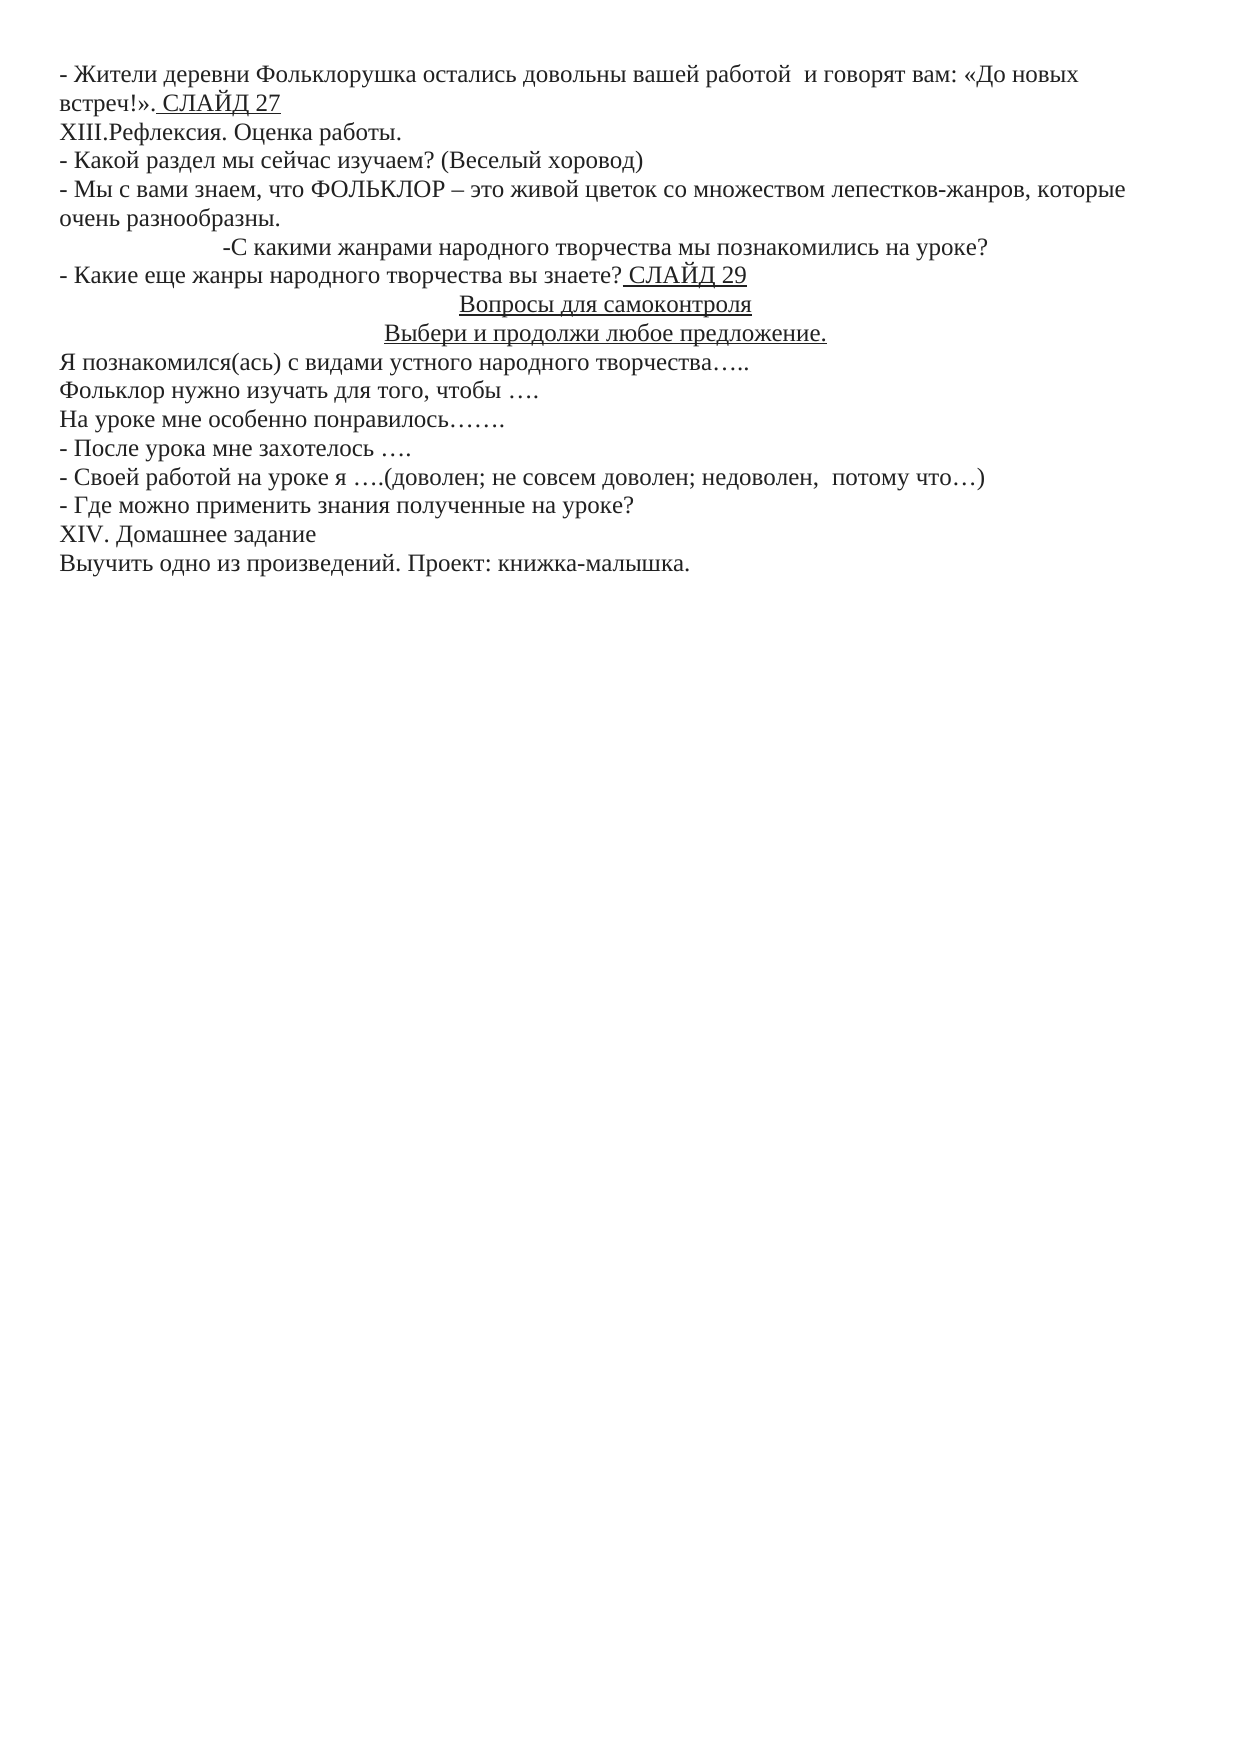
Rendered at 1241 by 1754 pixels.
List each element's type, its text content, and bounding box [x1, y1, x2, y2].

text - Мы с вами знаем, что ФОЛЬКЛОР – это живой цветок со множеством лепестков-жанров, которые очень разнообразны. [59, 174, 1152, 232]
text - Своей работой на уроке я ….(доволен; не совсем доволен; недоволен, потому что…) [59, 462, 1152, 490]
text XIV. Домашнее задание [59, 519, 1152, 548]
text Выбери и продолжи любое предложение. [59, 318, 1152, 347]
text - Где можно применить знания полученные на уроке? [59, 490, 1152, 519]
text -С какими жанрами народного творчества мы познакомились на уроке? [59, 232, 1152, 260]
text - Какие еще жанры народного творчества вы знаете? СЛАЙД 29 [59, 260, 1152, 289]
text Вопросы для самоконтроля [59, 289, 1152, 318]
text - После урока мне захотелось …. [59, 433, 1152, 462]
text На уроке мне особенно понравилось……. [59, 404, 1152, 433]
text Фольклор нужно изучать для того, чтобы …. [59, 375, 1152, 404]
text - Какой раздел мы сейчас изучаем? (Веселый хоровод) [59, 145, 1152, 174]
text XIII.Рефлексия. Оценка работы. [59, 117, 1152, 145]
text - Жители деревни Фольклорушка остались довольны вашей работой и говорят вам: «До новых встреч!». СЛАЙД 27 [59, 59, 1152, 117]
text Я познакомился(ась) с видами устного народного творчества….. [59, 347, 1152, 375]
text Выучить одно из произведений. Проект: книжка-малышка. [59, 548, 1152, 577]
